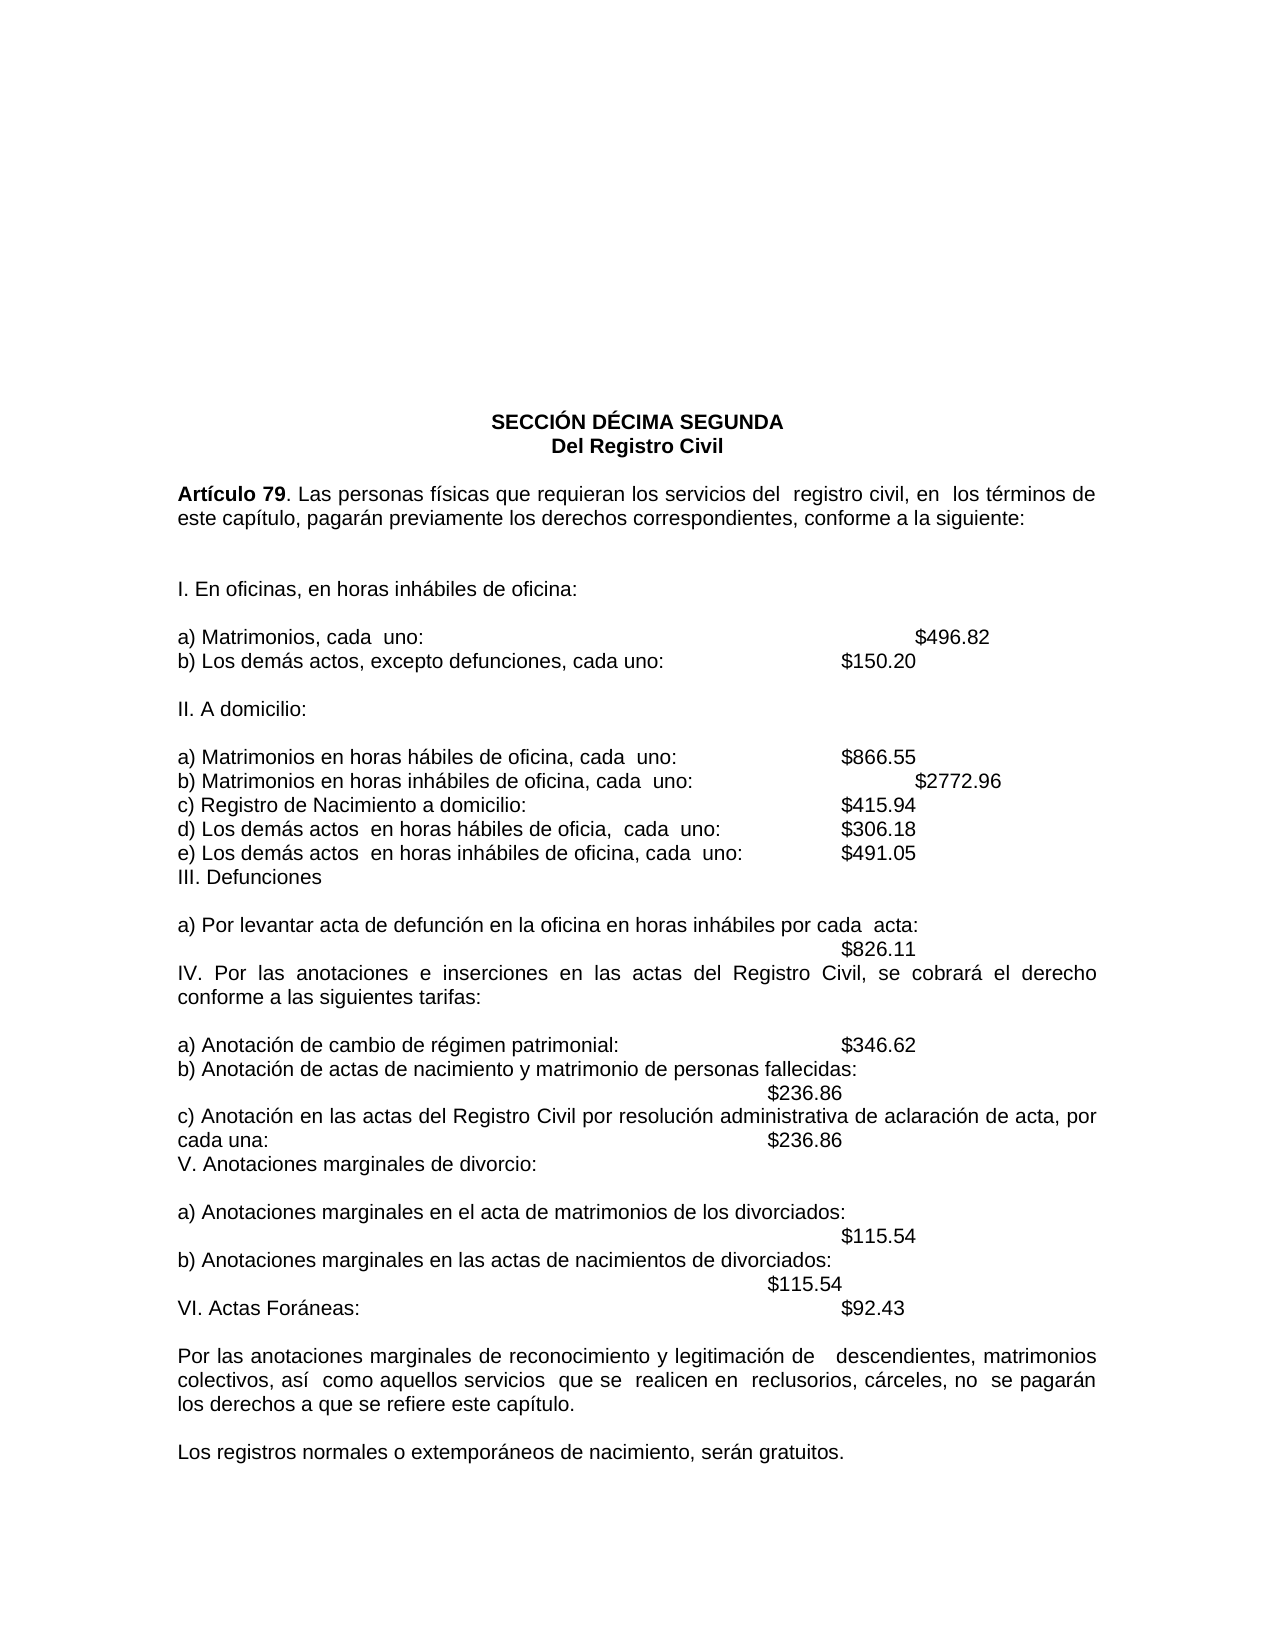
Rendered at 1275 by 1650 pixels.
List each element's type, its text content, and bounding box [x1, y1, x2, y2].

text a) Por levantar acta de defunción en la oficina en horas inhábiles por cada acta: $826.11 [177, 913, 1098, 961]
text a) Matrimonios, cada uno: $496.82 [177, 625, 1098, 649]
text c) Anotación en las actas del Registro Civil por resolución administrativa de aclaración de acta, por cada una: $236.86 [177, 1104, 1098, 1152]
text V. Anotaciones marginales de divorcio: [177, 1152, 1098, 1176]
text c) Registro de Nacimiento a domicilio: $415.94 [177, 793, 1098, 817]
text e) Los demás actos en horas inhábiles de oficina, cada uno: $491.05 [177, 841, 1098, 865]
text a) Matrimonios en horas hábiles de oficina, cada uno: $866.55 [177, 745, 1098, 769]
text III. Defunciones [177, 865, 1098, 889]
text II. A domicilio: [177, 697, 1098, 721]
text I. En oficinas, en horas inhábiles de oficina: [177, 577, 1098, 601]
text a) Anotación de cambio de régimen patrimonial: $346.62 [177, 1032, 1098, 1056]
text Artículo 79. Las personas físicas que requieran los servicios del registro civil, en los términos de este capítulo, pagarán previamente los derechos correspondientes, conforme a la siguiente: [177, 481, 1098, 553]
text b) Los demás actos, excepto defunciones, cada uno: $150.20 [177, 649, 1098, 673]
text Del Registro Civil [177, 433, 1098, 457]
text SECCIÓN DÉCIMA SEGUNDA [177, 409, 1098, 433]
text VI. Actas Foráneas: $92.43 [177, 1296, 1098, 1320]
text b) Anotación de actas de nacimiento y matrimonio de personas fallecidas: $236.86 [177, 1056, 1098, 1104]
text b) Matrimonios en horas inhábiles de oficina, cada uno: $2772.96 [177, 769, 1098, 793]
text a) Anotaciones marginales en el acta de matrimonios de los divorciados: $115.54 [177, 1200, 1098, 1248]
text IV. Por las anotaciones e inserciones en las actas del Registro Civil, se cobrará el derecho conforme a las siguientes tarifas: [177, 961, 1098, 1008]
text d) Los demás actos en horas hábiles de oficia, cada uno: $306.18 [177, 817, 1098, 841]
text Los registros normales o extemporáneos de nacimiento, serán gratuitos. [177, 1440, 1098, 1464]
text Por las anotaciones marginales de reconocimiento y legitimación de descendientes, matrimonios colectivos, así como aquellos servicios que se realicen en reclusorios, cárceles, no se pagarán los derechos a que se refiere este capítulo. [177, 1344, 1098, 1416]
text b) Anotaciones marginales en las actas de nacimientos de divorciados: $115.54 [177, 1248, 1098, 1296]
